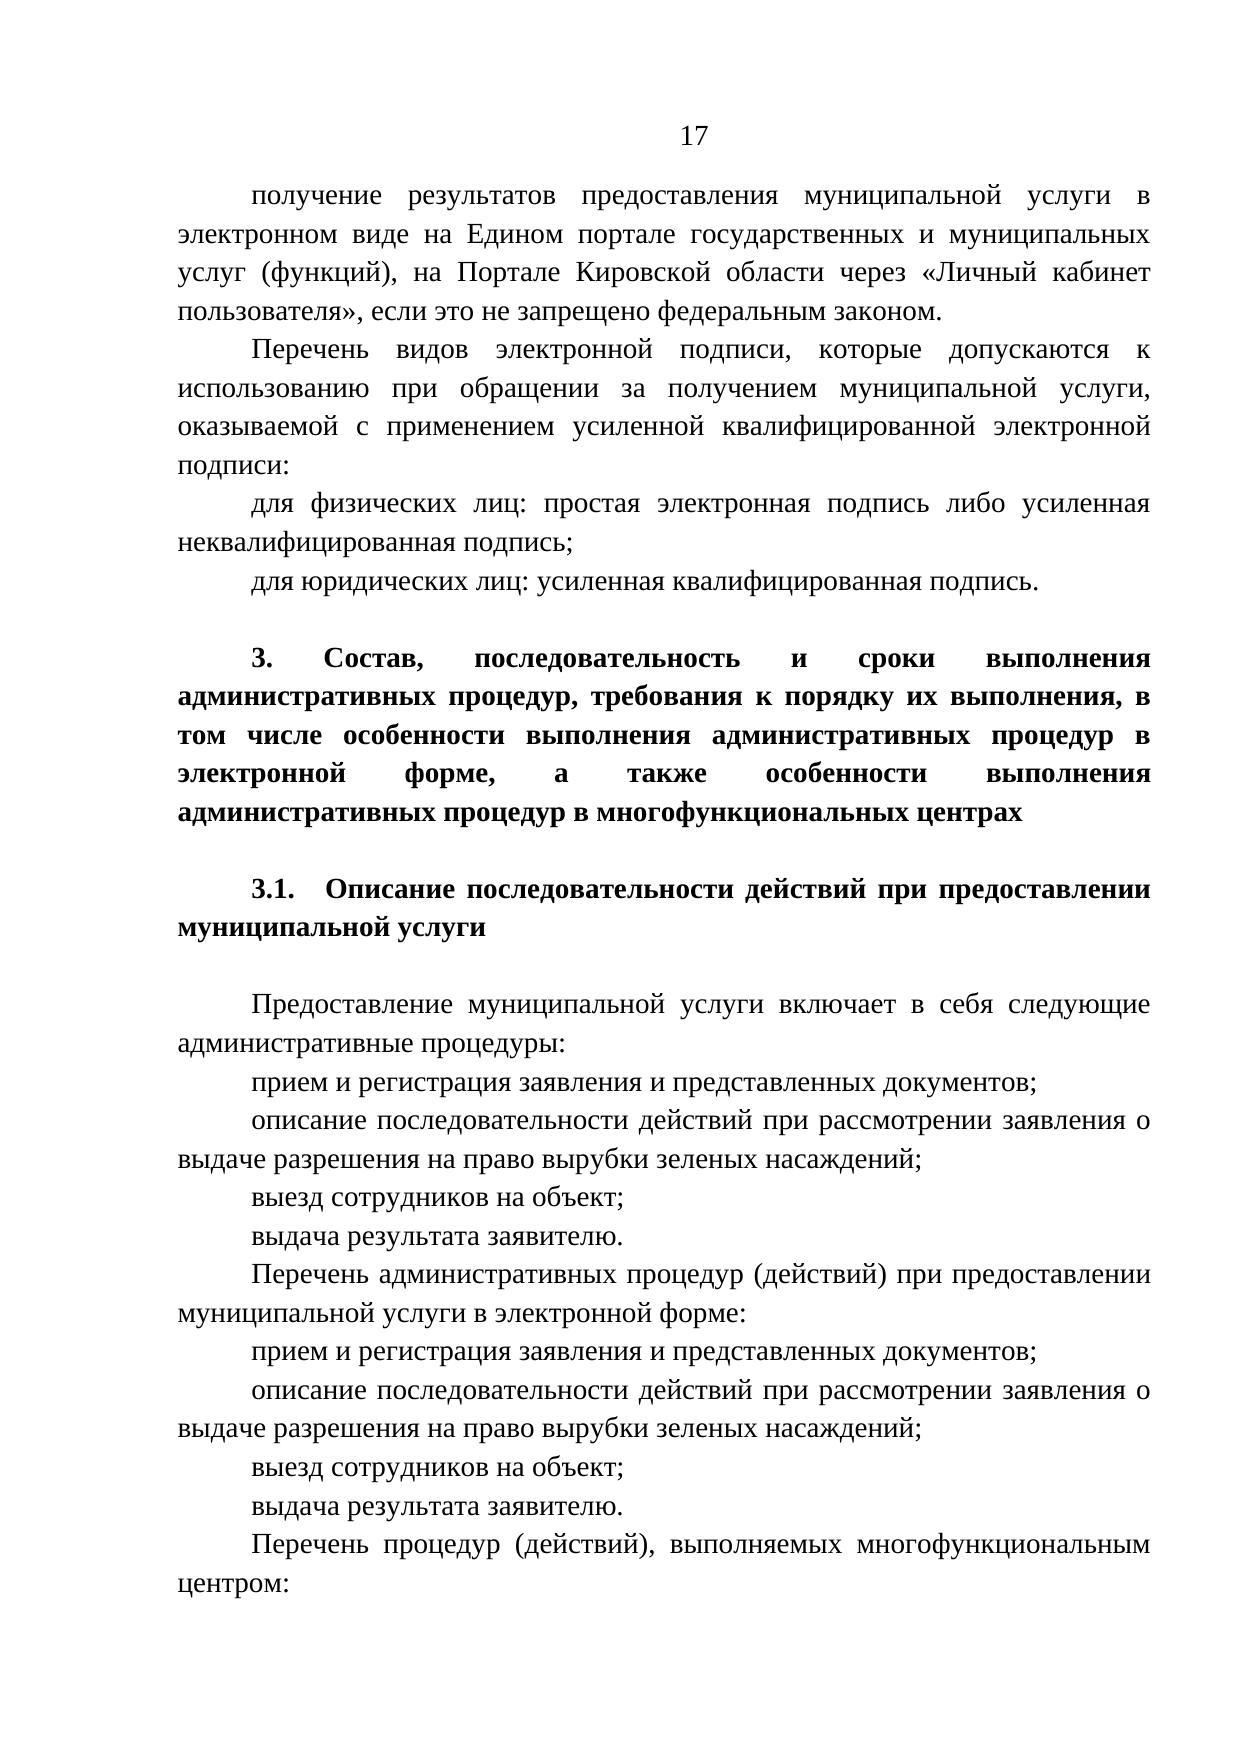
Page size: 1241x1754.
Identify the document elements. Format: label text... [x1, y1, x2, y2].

text выезд сотрудников на объект; [177, 1179, 1152, 1213]
text прием и регистрация заявления и представленных документов; [177, 1333, 1152, 1367]
text получение результатов предоставления муниципальной услуги в электронном виде на Едином портале государственных и муниципальных услуг (функций), на Портале Кировской области через «Личный кабинет пользователя», если это не запрещено федеральным законом. [177, 177, 1152, 326]
text Перечень процедур (действий), выполняемых многофункциональным центром: [177, 1526, 1152, 1598]
text прием и регистрация заявления и представленных документов; [177, 1064, 1152, 1097]
text выдача результата заявителю. [177, 1488, 1152, 1521]
text Перечень административных процедур (действий) при предоставлении муниципальной услуги в электронной форме: [177, 1256, 1152, 1328]
text для физических лиц: простая электронная подпись либо усиленная неквалифицированная подпись; [177, 486, 1152, 558]
text 3.1. Описание последовательности действий при предоставлении муниципальной услуги [177, 871, 1152, 943]
text Перечень видов электронной подписи, которые допускаются к использованию при обращении за получением муниципальной услуги, оказываемой с применением усиленной квалифицированной электронной подписи: [177, 331, 1152, 481]
text описание последовательности действий при рассмотрении заявления о выдаче разрешения на право вырубки зеленых насаждений; [177, 1372, 1152, 1444]
text выдача результата заявителю. [177, 1218, 1152, 1251]
text 3. Состав, последовательность и сроки выполнения административных процедур, требования к порядку их выполнения, в том числе особенности выполнения административных процедур в электронной форме, а также особенности выполнения административных процедур в многофункциональных центрах [177, 640, 1152, 827]
text описание последовательности действий при рассмотрении заявления о выдаче разрешения на право вырубки зеленых насаждений; [177, 1102, 1152, 1174]
text для юридических лиц: усиленная квалифицированная подпись. [177, 563, 1152, 596]
text Предоставление муниципальной услуги включает в себя следующие административные процедуры: [177, 987, 1152, 1059]
text выезд сотрудников на объект; [177, 1449, 1152, 1483]
